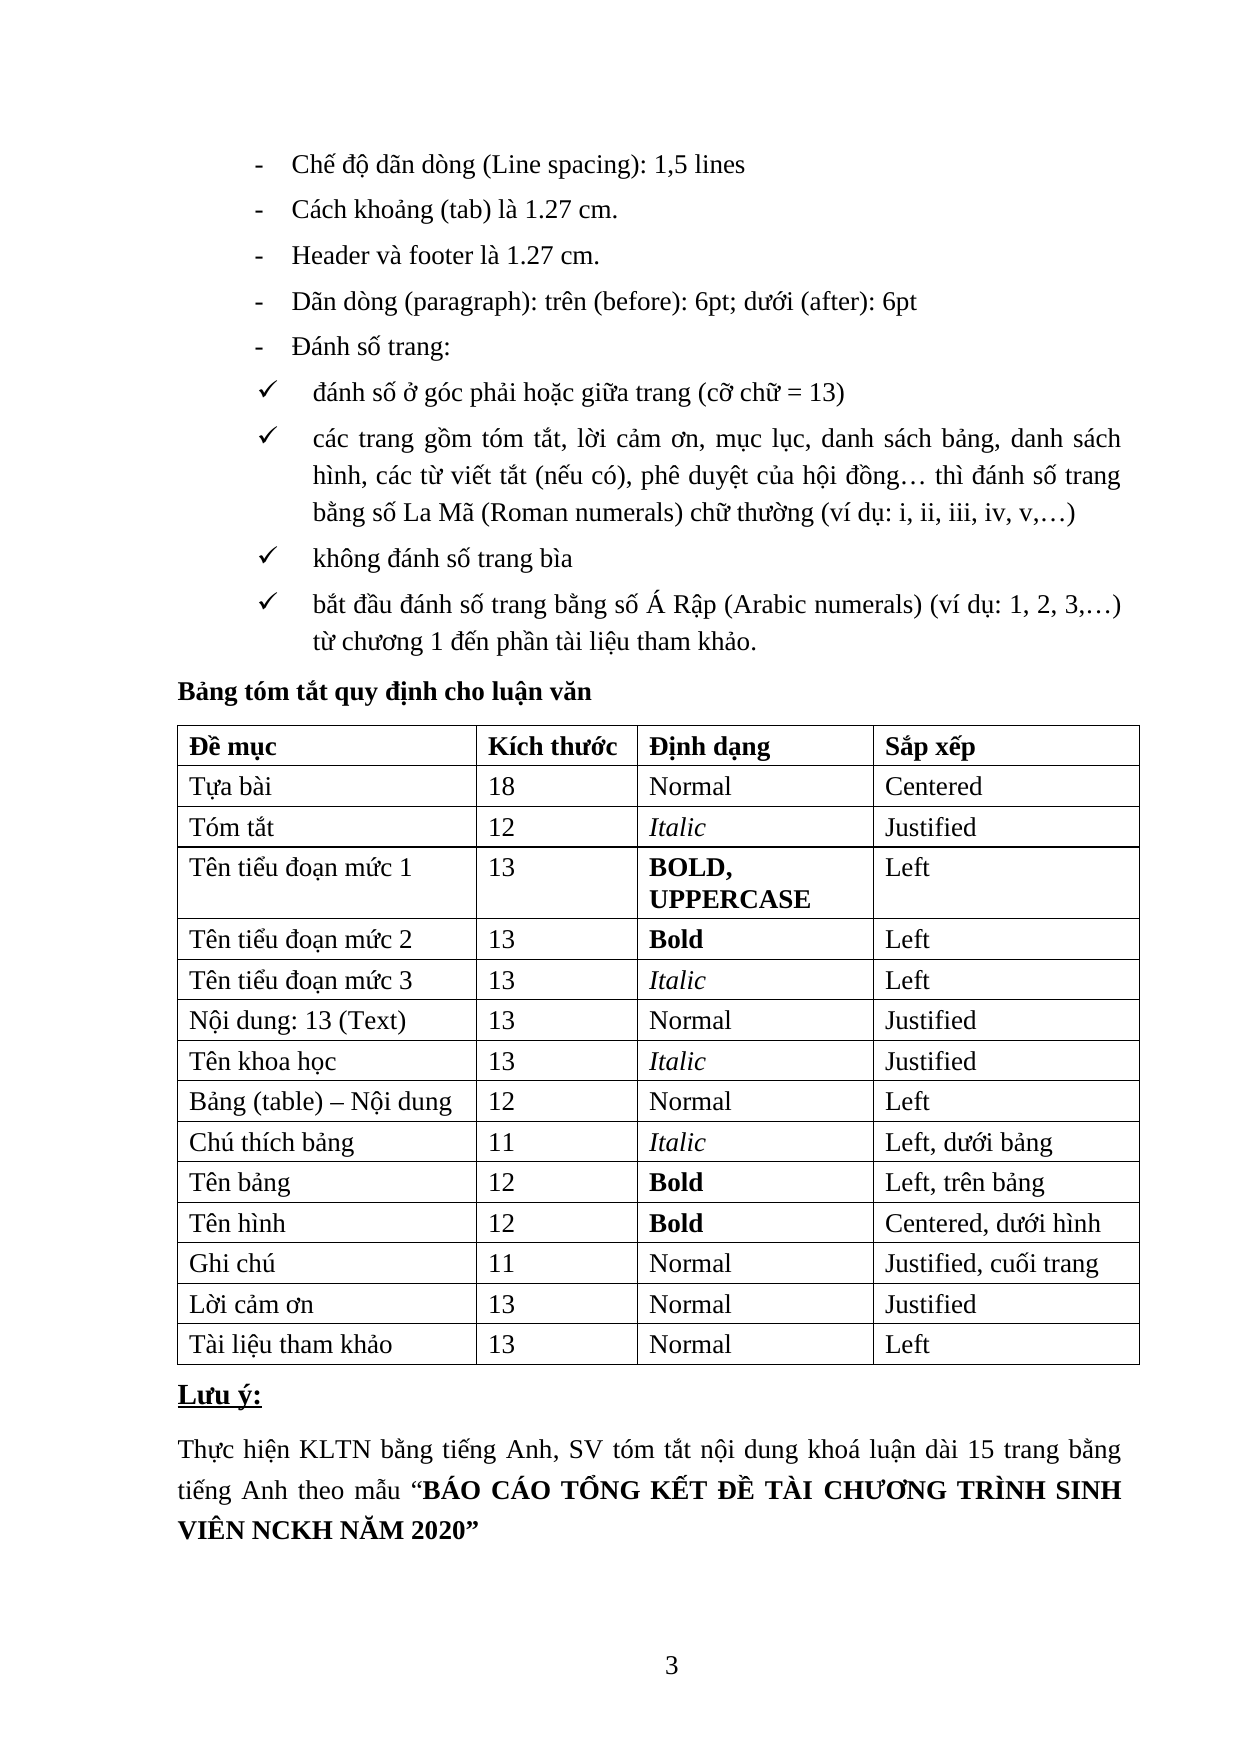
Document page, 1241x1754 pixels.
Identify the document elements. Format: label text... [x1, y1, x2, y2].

table_cell 13 [477, 919, 637, 958]
table_cell 13 [477, 1000, 637, 1039]
table_cell Tóm tắt [178, 807, 476, 846]
table_cell Left, dưới bảng [874, 1122, 1139, 1161]
text Bảng tóm tắt quy định cho luận văn [177, 675, 1122, 706]
table_cell Italic [638, 1122, 873, 1161]
table_cell Justified [874, 807, 1139, 846]
table_cell Ghi chú [178, 1243, 476, 1283]
table_cell Left [874, 960, 1139, 999]
table_cell Bảng (table) – Nội dung [178, 1081, 476, 1121]
table_cell Centered [874, 766, 1139, 806]
table_cell Normal [638, 1324, 873, 1364]
table_cell Tên tiểu đoạn mức 2 [178, 919, 476, 958]
table_cell Bold [638, 1203, 873, 1242]
table_cell Bold [638, 1162, 873, 1202]
table_cell Left [874, 1081, 1139, 1121]
table_cell Normal [638, 766, 873, 806]
table_cell 13 [477, 1041, 637, 1080]
table_cell Centered, dưới hình [874, 1203, 1139, 1242]
table_cell 12 [477, 1081, 637, 1121]
list bắt đầu đánh số trang bằng số Á Rập (Arabic numerals) (ví dụ: 1, 2, 3,…) từ chương 1 đến phần tài liệu tham khảo. [257, 588, 1122, 656]
table_cell 12 [477, 1162, 637, 1202]
table_cell BOLD, UPPERCASE [638, 848, 873, 918]
table_cell Tên khoa học [178, 1041, 476, 1080]
table_cell Normal [638, 1284, 873, 1323]
table_cell 13 [477, 960, 637, 999]
table_header Sắp xếp [874, 726, 1139, 765]
list các trang gồm tóm tắt, lời cảm ơn, mục lục, danh sách bảng, danh sách hình, các từ viết tắt (nếu có), phê duyệt của hội đồng… thì đánh số trang bằng số La Mã (Roman numerals) chữ thường (ví dụ: i, ii, iii, iv, v,…) [257, 422, 1122, 527]
table_cell Left [874, 848, 1139, 918]
table_header Định dạng [638, 726, 873, 765]
table_cell 13 [477, 1324, 637, 1364]
table_cell Tên hình [178, 1203, 476, 1242]
table_cell Lời cảm ơn [178, 1284, 476, 1323]
list không đánh số trang bìa [257, 542, 1122, 573]
list đánh số ở góc phải hoặc giữa trang (cỡ chữ = 13) [257, 376, 1122, 407]
table_cell 12 [477, 1203, 637, 1242]
table_cell 18 [477, 766, 637, 806]
table_cell Normal [638, 1000, 873, 1039]
list Cách khoảng (tab) là 1.27 cm. [254, 193, 1122, 224]
list Dãn dòng (paragraph): trên (before): 6pt; dưới (after): 6pt [254, 284, 1122, 316]
table_cell 11 [477, 1122, 637, 1161]
table_header Kích thước [477, 726, 637, 765]
table_cell 12 [477, 807, 637, 846]
table_cell 11 [477, 1243, 637, 1283]
table_cell Normal [638, 1081, 873, 1121]
table_cell Tài liệu tham khảo [178, 1324, 476, 1364]
table_cell Tên tiểu đoạn mức 3 [178, 960, 476, 999]
table_cell Chú thích bảng [178, 1122, 476, 1161]
table_cell Tên tiểu đoạn mức 1 [178, 848, 476, 918]
list Header và footer là 1.27 cm. [254, 239, 1122, 270]
table_cell Left, trên bảng [874, 1162, 1139, 1202]
table_cell Tên bảng [178, 1162, 476, 1202]
list Chế độ dãn dòng (Line spacing): 1,5 lines [254, 148, 1122, 179]
table_cell Justified, cuối trang [874, 1243, 1139, 1283]
table_cell Italic [638, 807, 873, 846]
table_cell Justified [874, 1284, 1139, 1323]
table_cell Normal [638, 1243, 873, 1283]
table_cell Tựa bài [178, 766, 476, 806]
table_cell Left [874, 1324, 1139, 1364]
table_cell Italic [638, 960, 873, 999]
table_cell Italic [638, 1041, 873, 1080]
table_cell 13 [477, 1284, 637, 1323]
table_cell Justified [874, 1041, 1139, 1080]
table_cell Justified [874, 1000, 1139, 1039]
table_header Đề mục [178, 726, 476, 765]
text Lưu ý: [177, 1377, 1122, 1411]
list Đánh số trang: [254, 330, 1122, 361]
table_cell Left [874, 919, 1139, 958]
table_cell Nội dung: 13 (Text) [178, 1000, 476, 1039]
table_cell 13 [477, 848, 637, 918]
table_cell Bold [638, 919, 873, 958]
text Thực hiện KLTN bằng tiếng Anh, SV tóm tắt nội dung khoá luận dài 15 trang bằng tiếng Anh theo mẫu “BÁO CÁO TỔNG KẾT ĐỀ TÀI CHƯƠNG TRÌNH SINH VIÊN NCKH NĂM 2020” [177, 1433, 1122, 1545]
